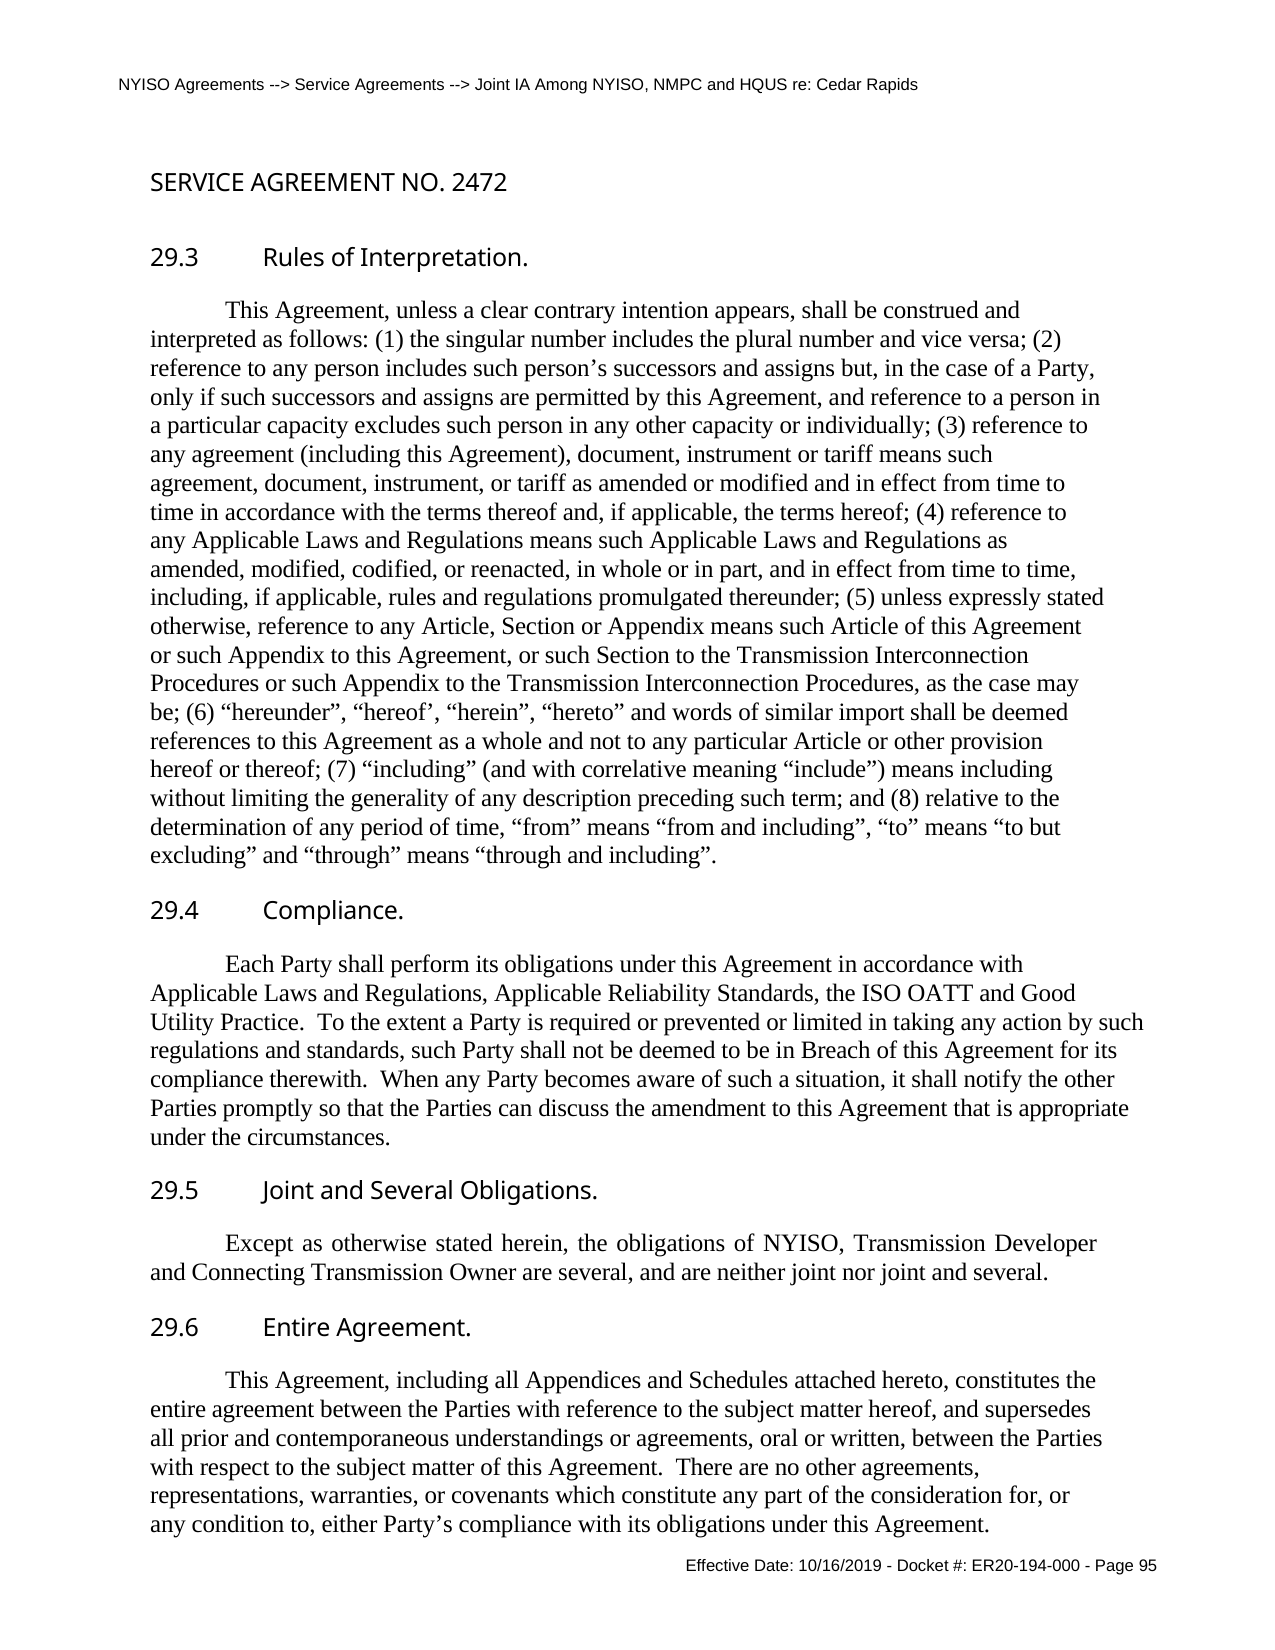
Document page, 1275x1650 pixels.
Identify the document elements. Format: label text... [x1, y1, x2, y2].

text Each Party shall perform its obligations under this Agreement in accordance with [225, 949, 1275, 978]
text reference to any person includes such person’s successors and assigns but, in the case of a Party, only if such successors and assigns are permitted by this Agreement, and reference to a person in a particular capacity excludes such person in any other capacity or individually; (3) reference to any agreement (including this Agreement), document, instrument or tariff means such agreement, document, instrument, or tariff as amended or modified and in effect from time to time in accordance with the terms thereof and, if applicable, the terms hereof; (4) reference to any Applicable Laws and Regulations means such Applicable Laws and Regulations as amended, modified, codified, or reenacted, in whole or in part, and in effect from time to time, including, if applicable, rules and regulations promulgated thereunder; (5) unless expressly stated otherwise, reference to any Article, Section or Appendix means such Article of this Agreement or such Appendix to this Agreement, or such Section to the Transmission Interconnection Procedures or such Appendix to the Transmission Interconnection Procedures, as the case may be; (6) “hereunder”, “hereof’, “herein”, “hereto” and words of similar import shall be deemed references to this Agreement as a whole and not to any particular Article or other provision hereof or thereof; (7) “including” (and with correlative meaning “include”) means including without limiting the generality of any description preceding such term; and (8) relative to the determination of any period of time, “from” means “from and including”, “to” means “to but excluding” and “through” means “through and including”. [150, 354, 1144, 869]
text interpreted as follows: (1) the singular number includes the plural number and vice versa; (2) [150, 324, 1275, 353]
text 29.5 Joint and Several Obligations. [150, 1177, 1275, 1206]
text SERVICE AGREEMENT NO. 2472 [150, 168, 1275, 197]
text This Agreement, including all Appendices and Schedules attached hereto, constitutes the entire agreement between the Parties with reference to the subject matter hereof, and supersedes all prior and contemporaneous understandings or agreements, oral or written, between the Parties with respect to the subject matter of this Agreement. There are no other agreements, representations, warranties, or covenants which constitute any part of the consideration for, or any condition to, either Party’s compliance with its obligations under this Agreement. [150, 1366, 1142, 1538]
text This Agreement, unless a clear contrary intention appears, shall be construed and [225, 295, 1275, 324]
text Applicable Laws and Regulations, Applicable Reliability Standards, the ISO OATT and Good Utility Practice. To the extent a Party is required or prevented or limited in taking any action by such regulations and standards, such Party shall not be deemed to be in Breach of this Agreement for its compliance therewith. When any Party becomes aware of such a situation, it shall notify the other Parties promptly so that the Parties can discuss the amendment to this Agreement that is appropriate under the circumstances. [150, 978, 1145, 1151]
text Except as otherwise stated herein, the obligations of NYISO, Transmission Developer and Connecting Transmission Owner are several, and are neither joint nor joint and several. [150, 1228, 1106, 1286]
text 29.3 Rules of Interpretation. [150, 243, 1275, 272]
text 29.6 Entire Agreement. [150, 1313, 1275, 1342]
text 29.4 Compliance. [150, 897, 1275, 926]
